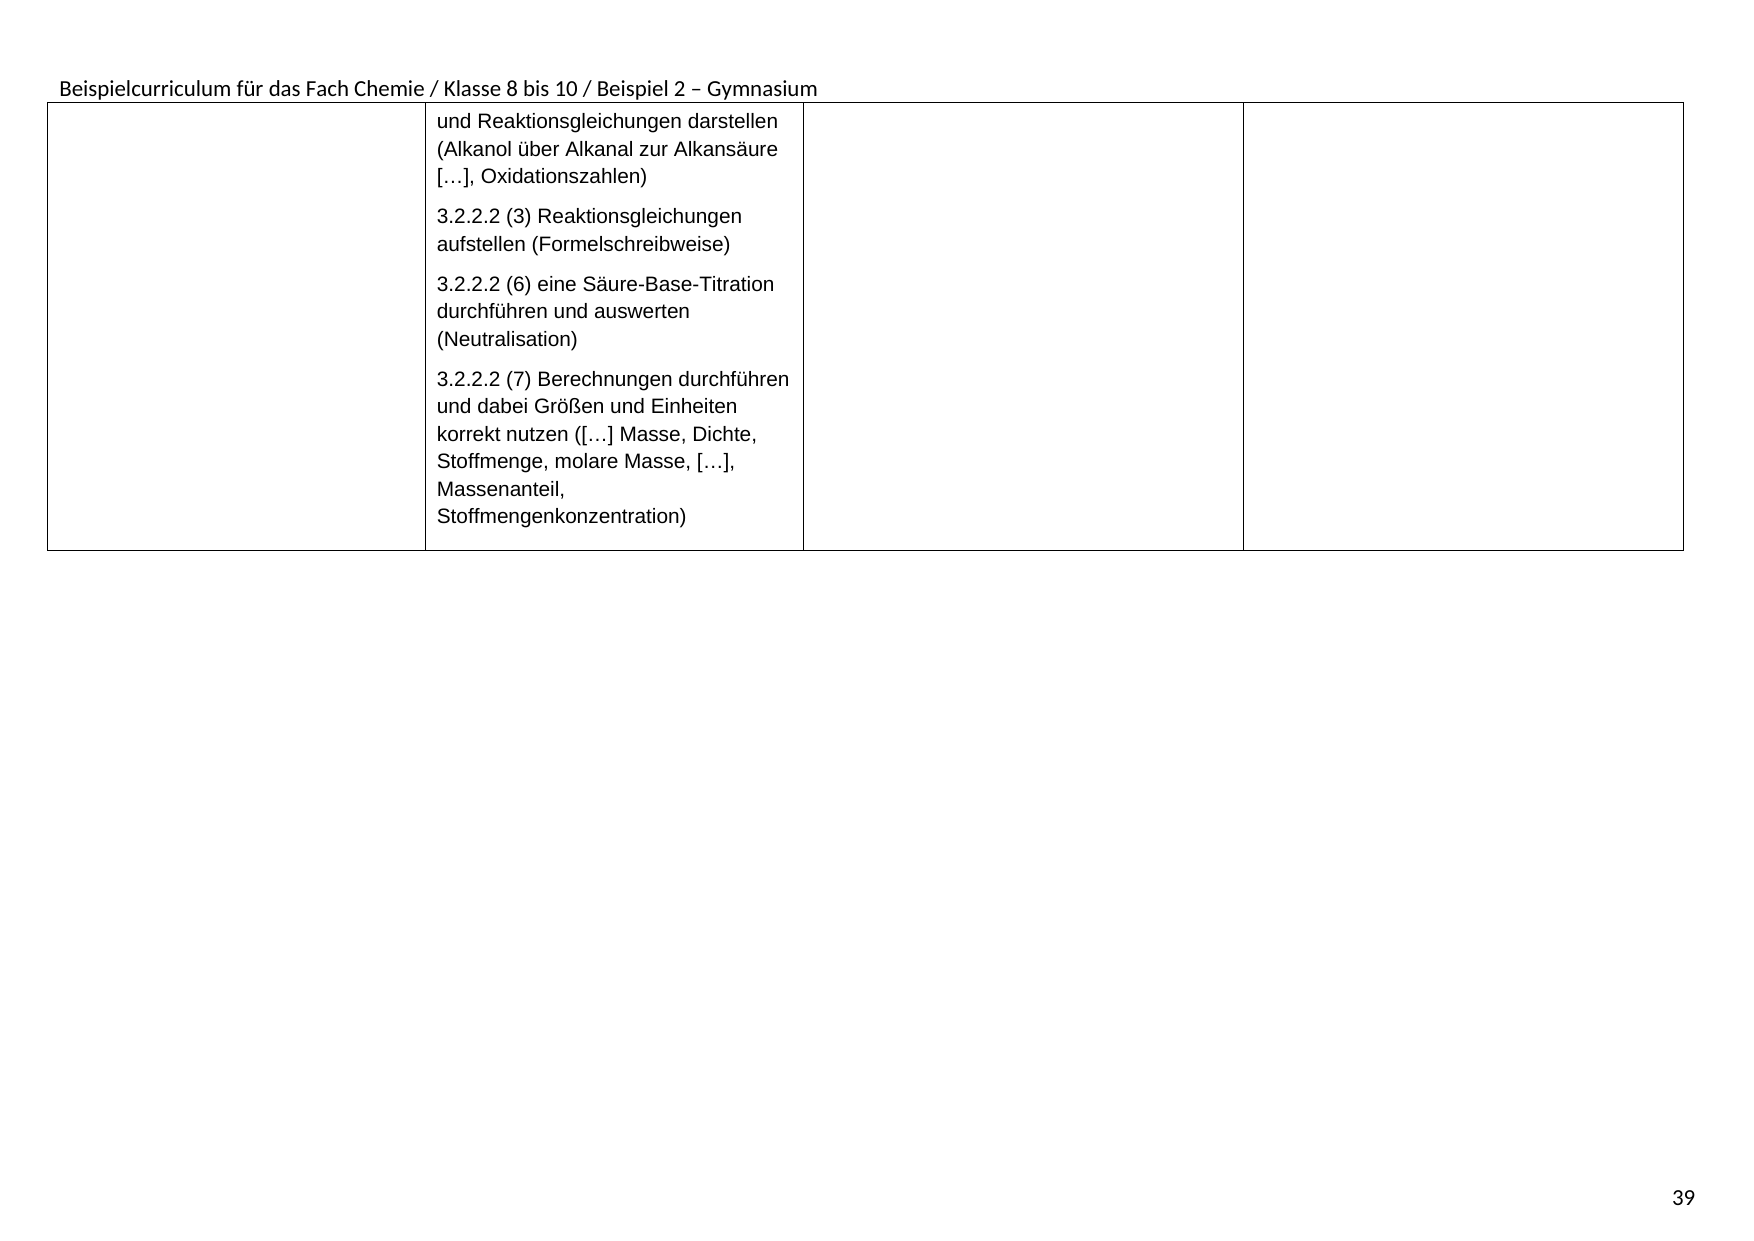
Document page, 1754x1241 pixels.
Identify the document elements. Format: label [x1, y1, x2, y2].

table_cell [1244, 103, 1683, 550]
table_cell [804, 103, 1243, 550]
